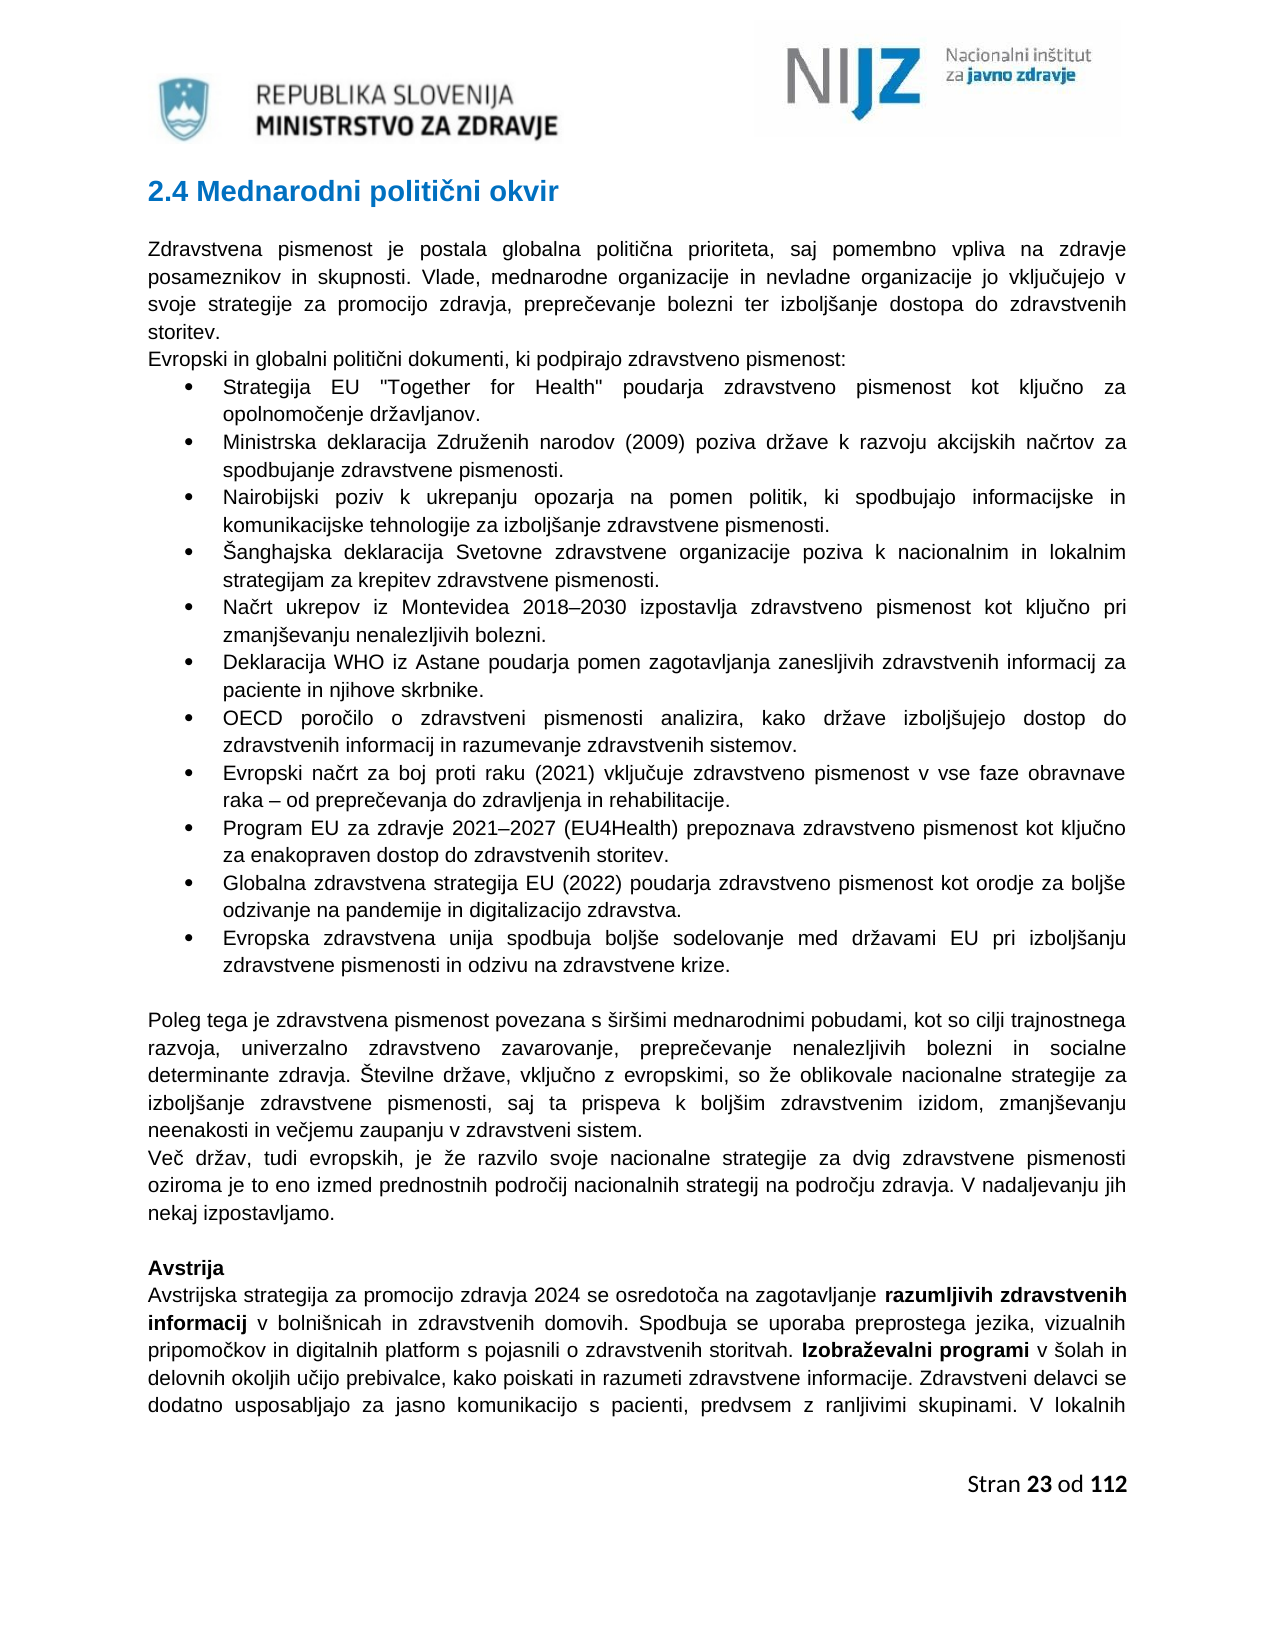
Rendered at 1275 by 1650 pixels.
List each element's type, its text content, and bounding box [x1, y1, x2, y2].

list Program EU za zdravje 2021–2027 (EU4Health) prepoznava zdravstveno pismenost kot ključno za enakopraven dostop do zdravstvenih storitev. [185, 816, 1127, 867]
picture [753, 20, 1122, 137]
list Deklaracija WHO iz Astane poudarja pomen zagotavljanja zanesljivih zdravstvenih informacij za paciente in njihove skrbnike. [185, 650, 1127, 702]
list Načrt ukrepov iz Montevidea 2018–2030 izpostavlja zdravstveno pismenost kot ključno pri zmanjševanju nenalezljivih bolezni. [185, 595, 1127, 647]
text Več držav, tudi evropskih, je že razvilo svoje nacionalne strategije za dvig zdravstvene pismenosti oziroma je to eno izmed prednostnih področij nacionalnih strategij na področju zdravja. V nadaljevanju jih nekaj izpostavljamo. [148, 1146, 1127, 1225]
list Nairobijski poziv k ukrepanju opozarja na pomen politik, ki spodbujajo informacijske in komunikacijske tehnologije za izboljšanje zdravstvene pismenosti. [185, 485, 1127, 536]
list Ministrska deklaracija Združenih narodov (2009) poziva države k razvoju akcijskih načrtov za spodbujanje zdravstvene pismenosti. [185, 430, 1127, 481]
list Strategija EU "Together for Health" poudarja zdravstveno pismenost kot ključno za opolnomočenje državljanov. [185, 375, 1127, 426]
list Globalna zdravstvena strategija EU (2022) poudarja zdravstveno pismenost kot orodje za boljše odzivanje na pandemije in digitalizacijo zdravstva. [185, 871, 1127, 922]
list Šanghajska deklaracija Svetovne zdravstvene organizacije poziva k nacionalnim in lokalnim strategijam za krepitev zdravstvene pismenosti. [185, 540, 1127, 592]
text Zdravstvena pismenost je postala globalna politična prioriteta, saj pomembno vpliva na zdravje posameznikov in skupnosti. Vlade, mednarodne organizacije in nevladne organizacije jo vključujejo v svoje strategije za promocijo zdravja, preprečevanje bolezni ter izboljšanje dostopa do zdravstvenih storitev. [148, 237, 1127, 344]
text Poleg tega je zdravstvena pismenost povezana s širšimi mednarodnimi pobudami, kot so cilji trajnostnega razvoja, univerzalno zdravstveno zavarovanje, preprečevanje nenalezljivih bolezni in socialne determinante zdravja. Številne države, vključno z evropskimi, so že oblikovale nacionalne strategije za izboljšanje zdravstvene pismenosti, saj ta prispeva k boljšim zdravstvenim izidom, zmanjševanju neenakosti in večjemu zaupanju v zdravstveni sistem. [148, 1008, 1127, 1142]
text Avstrija [148, 1256, 1127, 1280]
picture [147, 73, 564, 144]
list Evropska zdravstvena unija spodbuja boljše sodelovanje med državami EU pri izboljšanju zdravstvene pismenosti in odzivu na zdravstvene krize. [185, 926, 1127, 977]
text Evropski in globalni politični dokumenti, ki podpirajo zdravstveno pismenost: [148, 347, 1127, 371]
list OECD poročilo o zdravstveni pismenosti analizira, kako države izboljšujejo dostop do zdravstvenih informacij in razumevanje zdravstvenih sistemov. [185, 705, 1127, 757]
subtitle 2.4 Mednarodni politični okvir [148, 174, 1122, 207]
list Evropski načrt za boj proti raku (2021) vključuje zdravstveno pismenost v vse faze obravnave raka – od preprečevanja do zdravljenja in rehabilitacije. [185, 760, 1127, 812]
